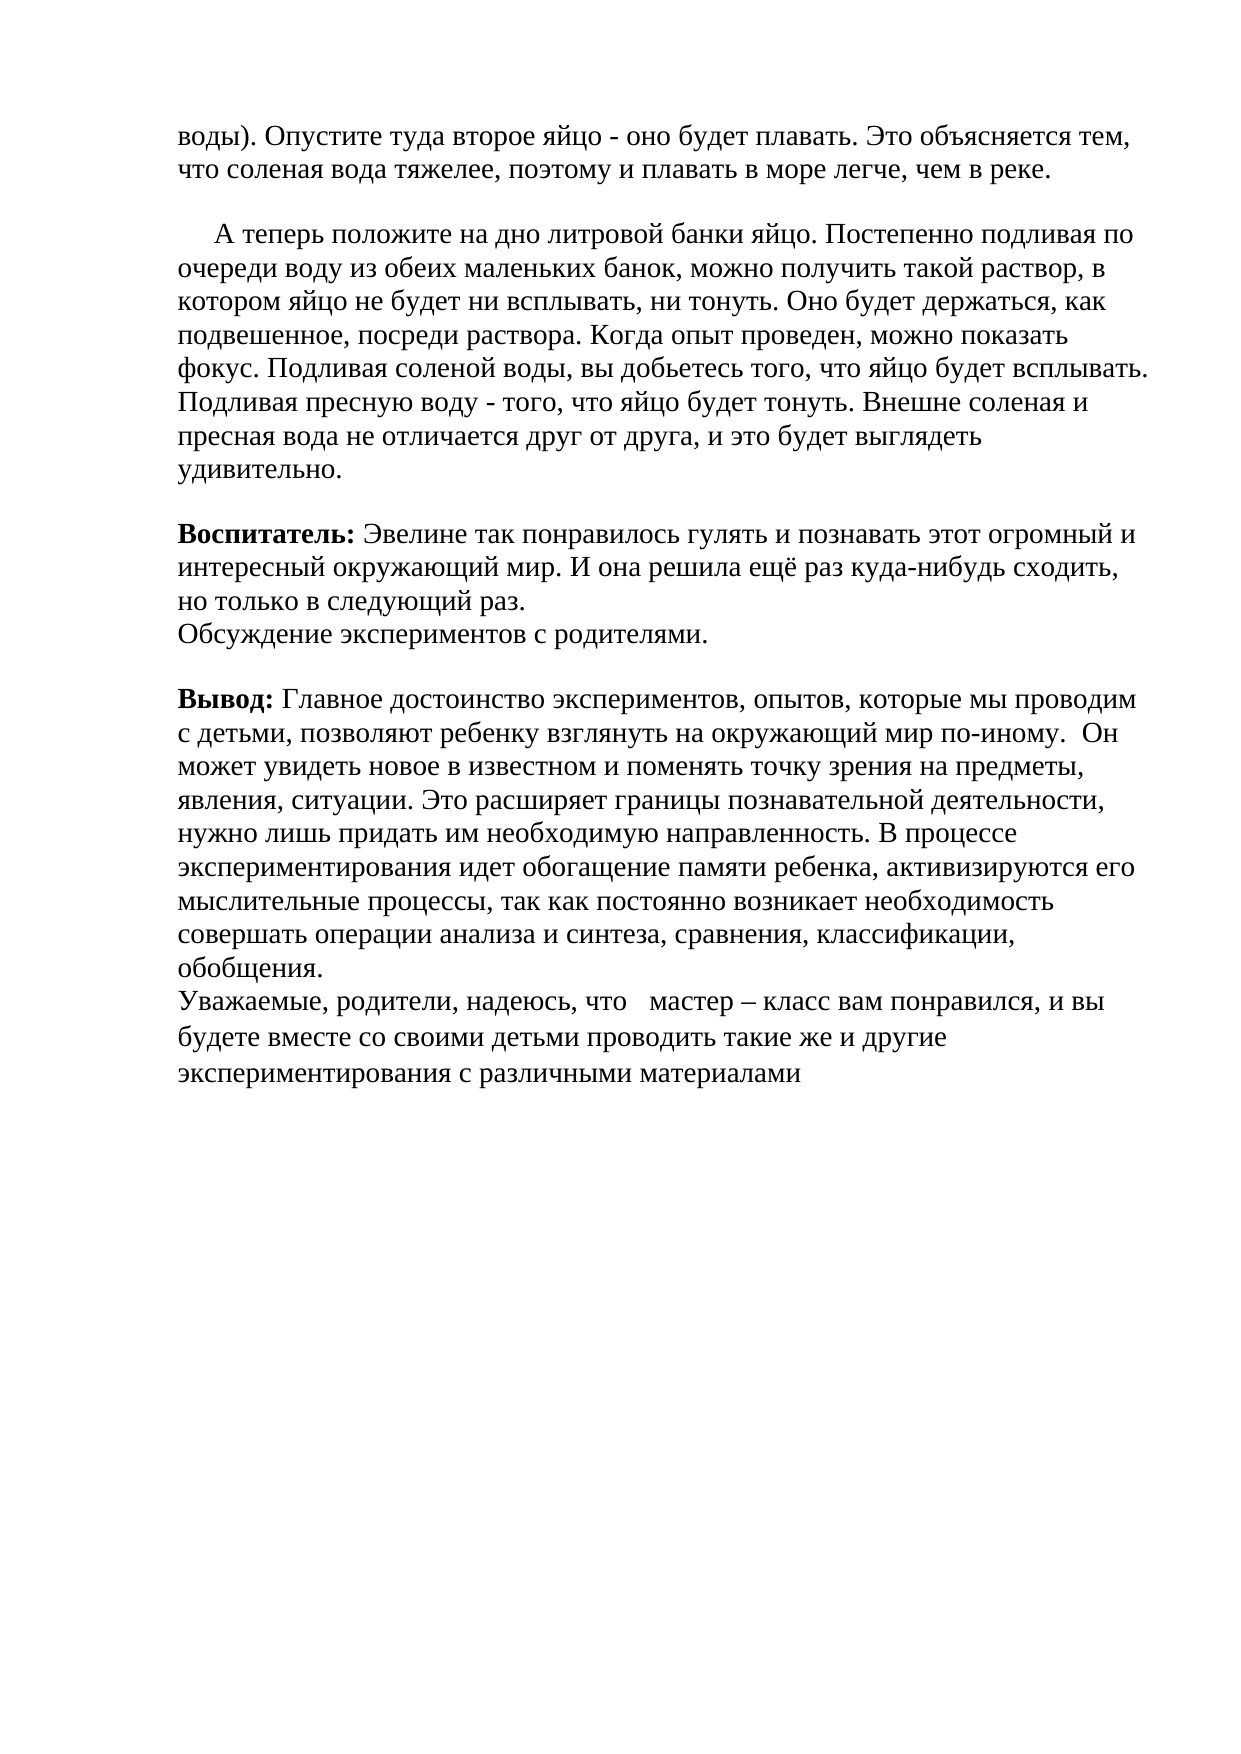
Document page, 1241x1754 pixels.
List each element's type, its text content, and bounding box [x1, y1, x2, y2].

text А теперь положите на дно литровой банки яйцо. Постепенно подливая по очереди воду из обеих маленьких банок, можно получить такой раствор, в котором яйцо не будет ни всплывать, ни тонуть. Оно будет держаться, как подвешенное, посреди раствора. Когда опыт проведен, можно показать фокус. Подливая соленой воды, вы добьетесь того, что яйцо будет всплывать. Подливая пресную воду - того, что яйцо будет тонуть. Внешне соленая и пресная вода не отличается друг от друга, и это будет выглядеть удивительно. [177, 216, 1152, 485]
text Уважаемые, родители, надеюсь, что мастер – класс вам понравился, и вы будете вместе со своими детьми проводить такие же и другие экспериментирования с различными материалами [177, 983, 1152, 1089]
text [177, 118, 1152, 185]
text Вывод: Главное достоинство экспериментов, опытов, которые мы проводим с детьми, позволяют ребенку взглянуть на окружающий мир по-иному. Он может увидеть новое в известном и поменять точку зрения на предметы, явления, ситуации. Это расширяет границы познавательной деятельности, нужно лишь придать им необходимую направленность. В процессе экспериментирования идет обогащение памяти ребенка, активизируются его мыслительные процессы, так как постоянно возникает необходимость совершать операции анализа и синтеза, сравнения, классификации, обобщения. [177, 681, 1152, 983]
text Обсуждение экспериментов с родителями. [177, 617, 1152, 650]
text Воспитатель: Эвелине так понравилось гулять и познавать этот огромный и интересный окружающий мир. И она решила ещё раз куда-нибудь сходить, но только в следующий раз. [177, 516, 1152, 617]
